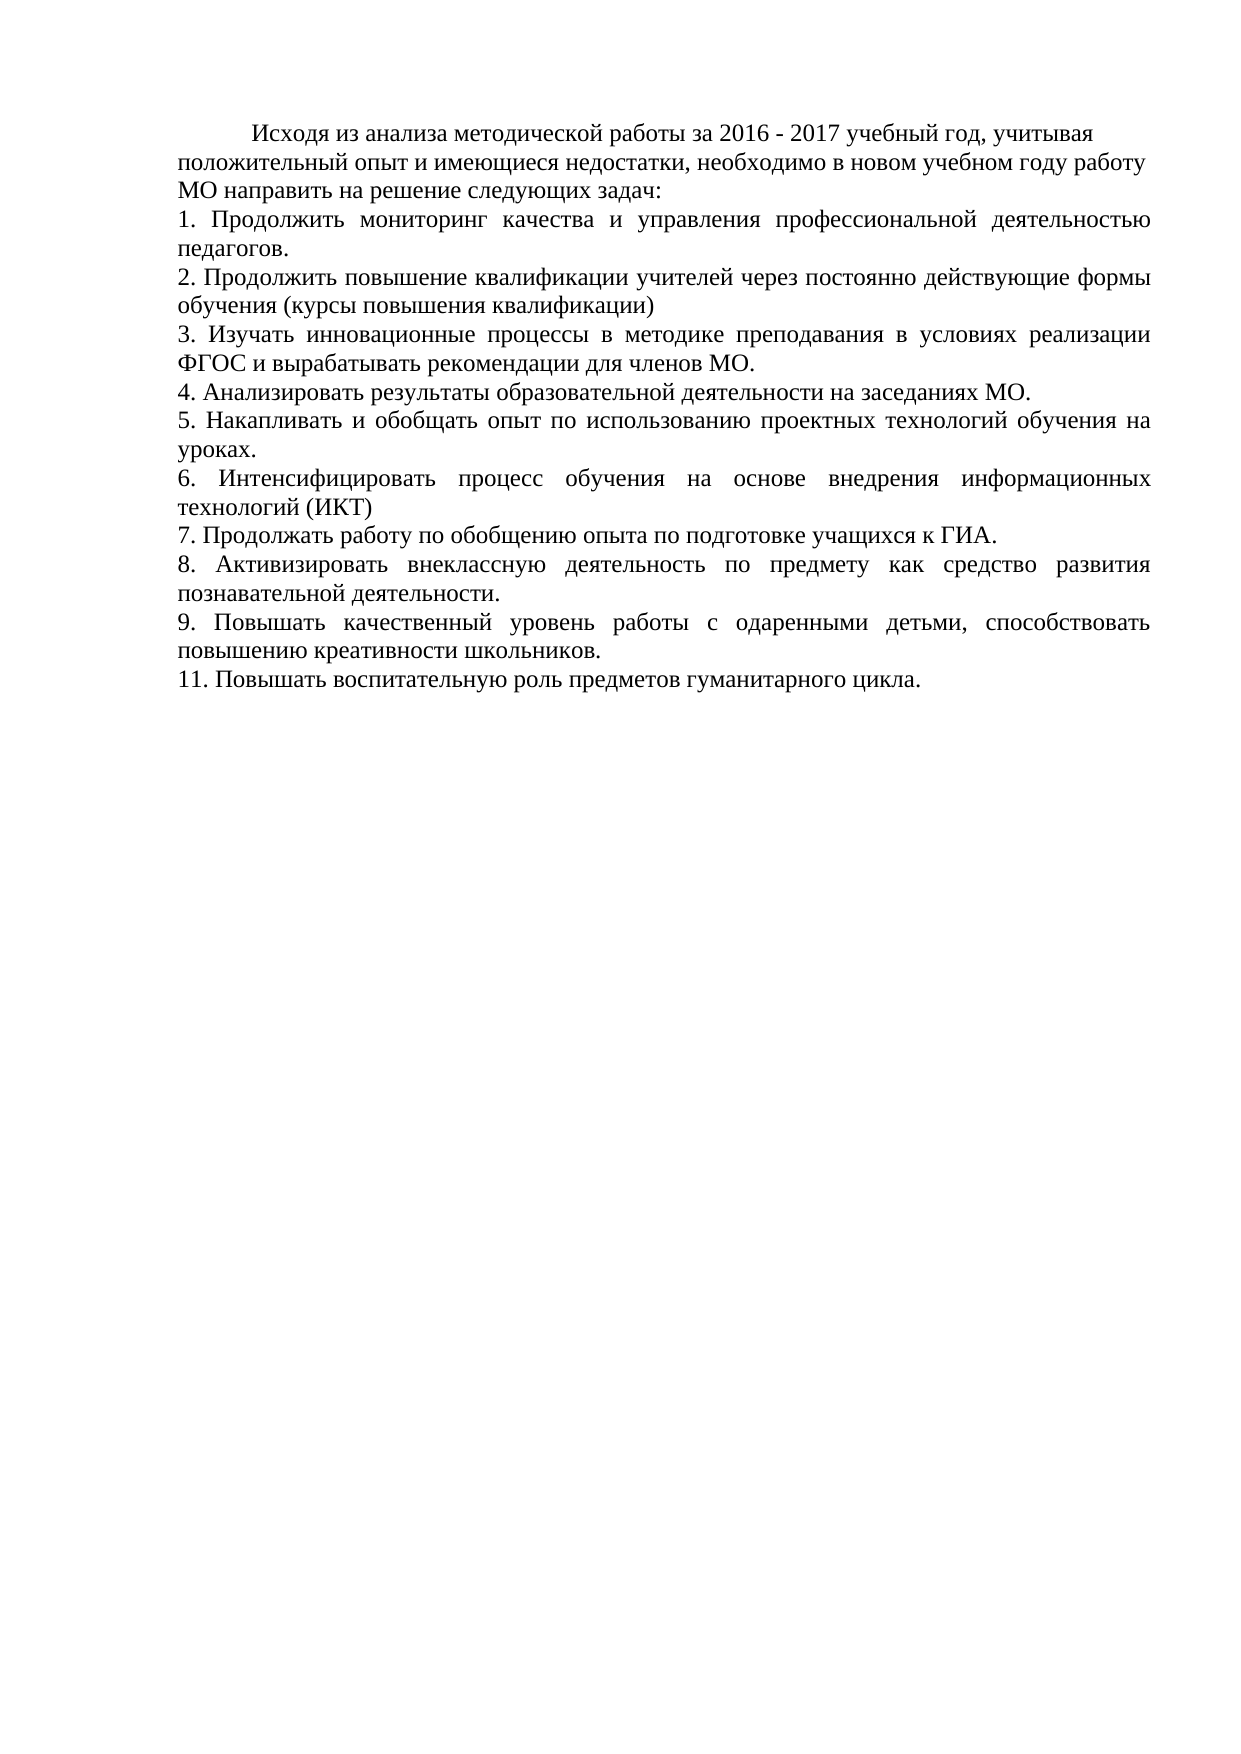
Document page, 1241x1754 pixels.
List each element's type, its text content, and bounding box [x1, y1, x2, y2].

text 2. Продолжить повышение квалификации учителей через постоянно действующие формы обучения (курсы повышения квалификации) [177, 262, 1152, 319]
text 4. Анализировать результаты образовательной деятельности на заседаниях МО. [177, 377, 1152, 406]
text 1. Продолжить мониторинг качества и управления профессиональной деятельностью педагогов. [177, 204, 1152, 262]
text 9. Повышать качественный уровень работы с одаренными детьми, способствовать повышению креативности школьников. [177, 607, 1152, 664]
text 6. Интенсифицировать процесс обучения на основе внедрения информационных технологий (ИКТ) [177, 463, 1152, 521]
text 7. Продолжать работу по обобщению опыта по подготовке учащихся к ГИА. [177, 521, 1152, 549]
text 11. Повышать воспитательную роль предметов гуманитарного цикла. [177, 664, 1152, 693]
text 3. Изучать инновационные процессы в методике преподавания в условиях реализации ФГОС и вырабатывать рекомендации для членов МО. [177, 319, 1152, 377]
text 8. Активизировать внеклассную деятельность по предмету как средство развития познавательной деятельности. [177, 549, 1152, 607]
text 5. Накапливать и обобщать опыт по использованию проектных технологий обучения на уроках. [177, 406, 1152, 463]
text Исходя из анализа методической работы за 2016 - 2017 учебный год, учитывая положительный опыт и имеющиеся недостатки, необходимо в новом учебном году работу МО направить на решение следующих задач: [177, 118, 1152, 204]
